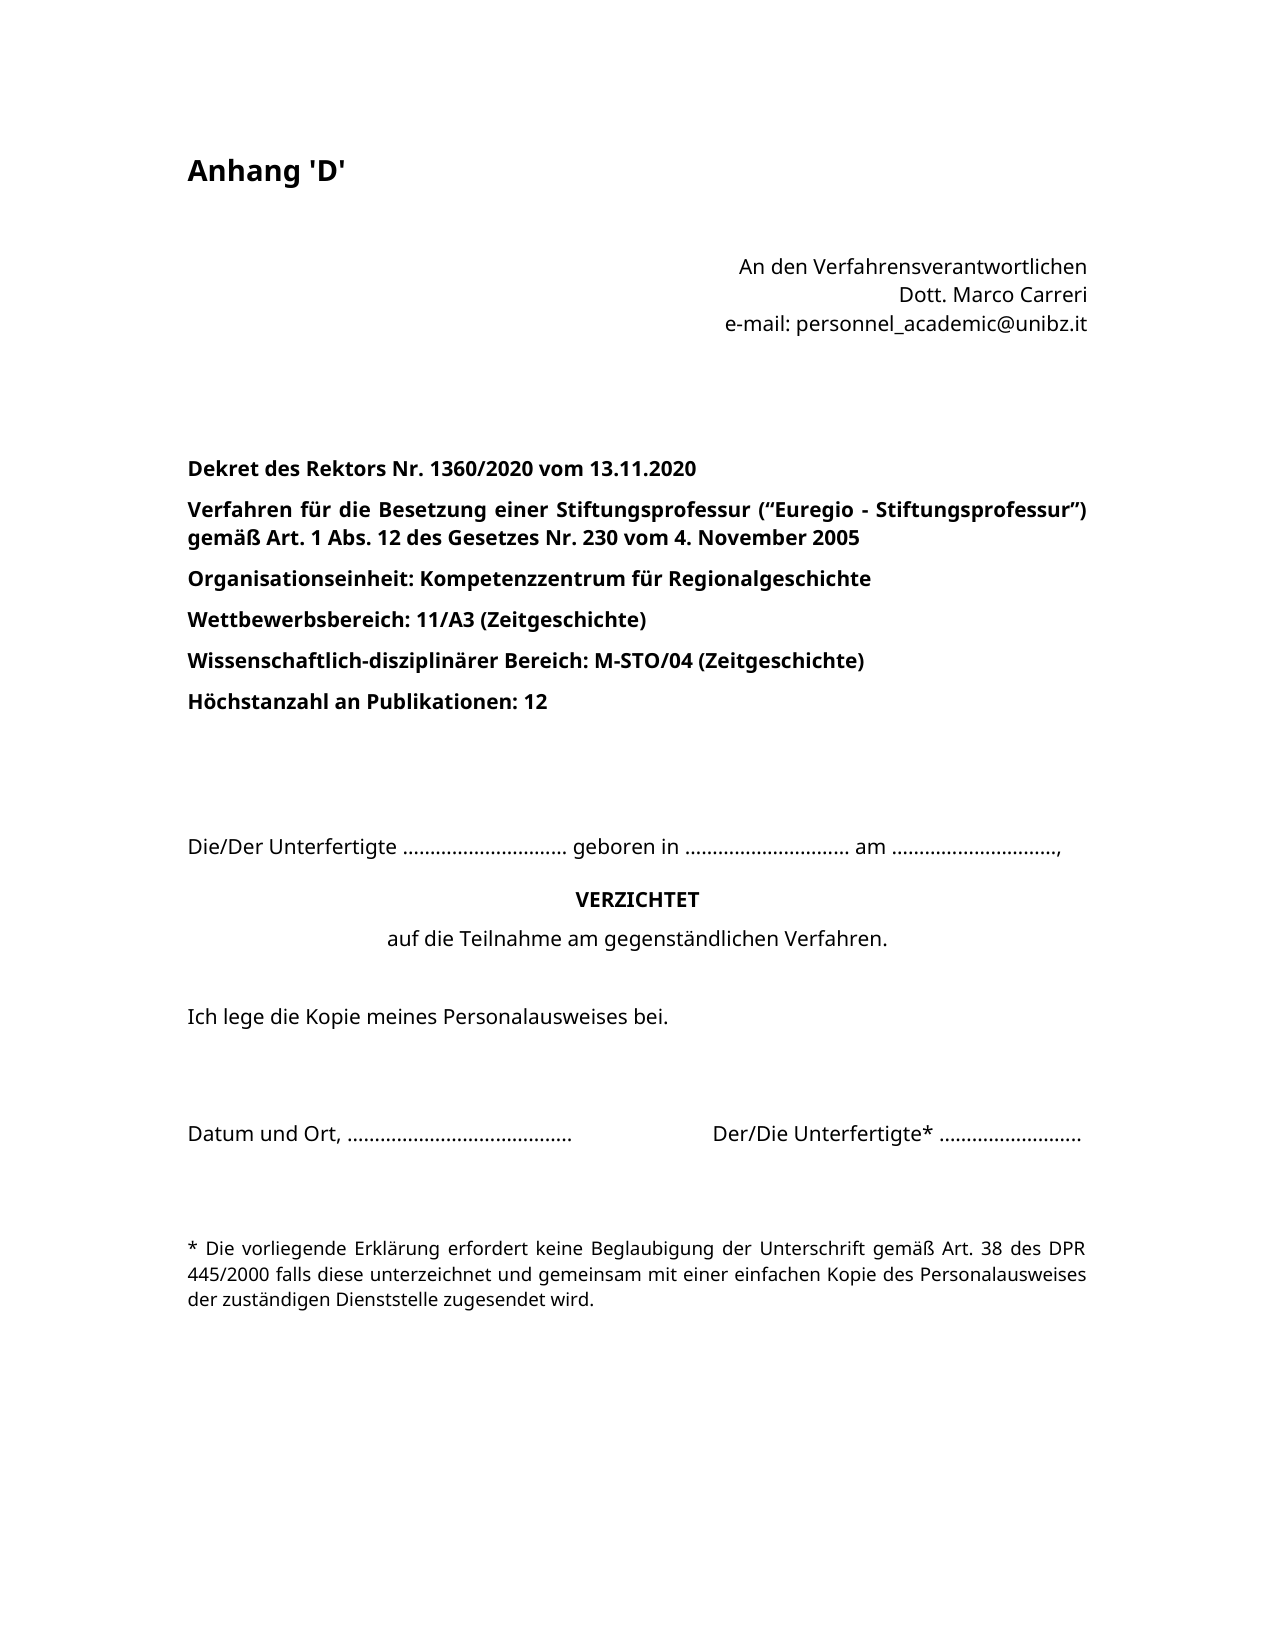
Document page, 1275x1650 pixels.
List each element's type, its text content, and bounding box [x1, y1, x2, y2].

text VERZICHTET [187, 886, 1087, 914]
text * Die vorliegende Erklärung erfordert keine Beglaubigung der Unterschrift gemäß Art. 38 des DPR 445/2000 falls diese unterzeichnet und gemeinsam mit einer einfachen Kopie des Personalausweises der zuständigen Dienststelle zugesendet wird. [187, 1235, 1087, 1312]
text Die/Der Unterfertigte ………………………… geboren in ………………………… am …………………………, [187, 832, 1087, 861]
text Datum und Ort, ………………………………….. Der/Die Unterfertigte* …………………….. [187, 1119, 1087, 1147]
text auf die Teilnahme am gegenständlichen Verfahren. [187, 924, 1087, 953]
text Wettbewerbsbereich: 11/A3 (Zeitgeschichte) [187, 605, 1088, 634]
text An den Verfahrensverantwortlichen [187, 252, 1087, 281]
text Höchstanzahl an Publikationen: 12 [187, 687, 1088, 716]
text Organisationseinheit: Kompetenzzentrum für Regionalgeschichte [187, 564, 1088, 593]
text e-mail: personnel_academic@unibz.it [187, 309, 1087, 337]
text Ich lege die Kopie meines Personalausweises bei. [187, 1002, 1087, 1031]
text Dekret des Rektors Nr. 1360/2020 vom 13.11.2020 [187, 454, 1088, 482]
text Wissenschaftlich-disziplinärer Bereich: M-STO/04 (Zeitgeschichte) [187, 646, 1088, 675]
text Dott. Marco Carreri [187, 281, 1087, 309]
text Anhang 'D' [187, 150, 1087, 190]
text Verfahren für die Besetzung einer Stiftungsprofessur (“Euregio - Stiftungsprofessur”) gemäß Art. 1 Abs. 12 des Gesetzes Nr. 230 vom 4. November 2005 [187, 495, 1088, 552]
